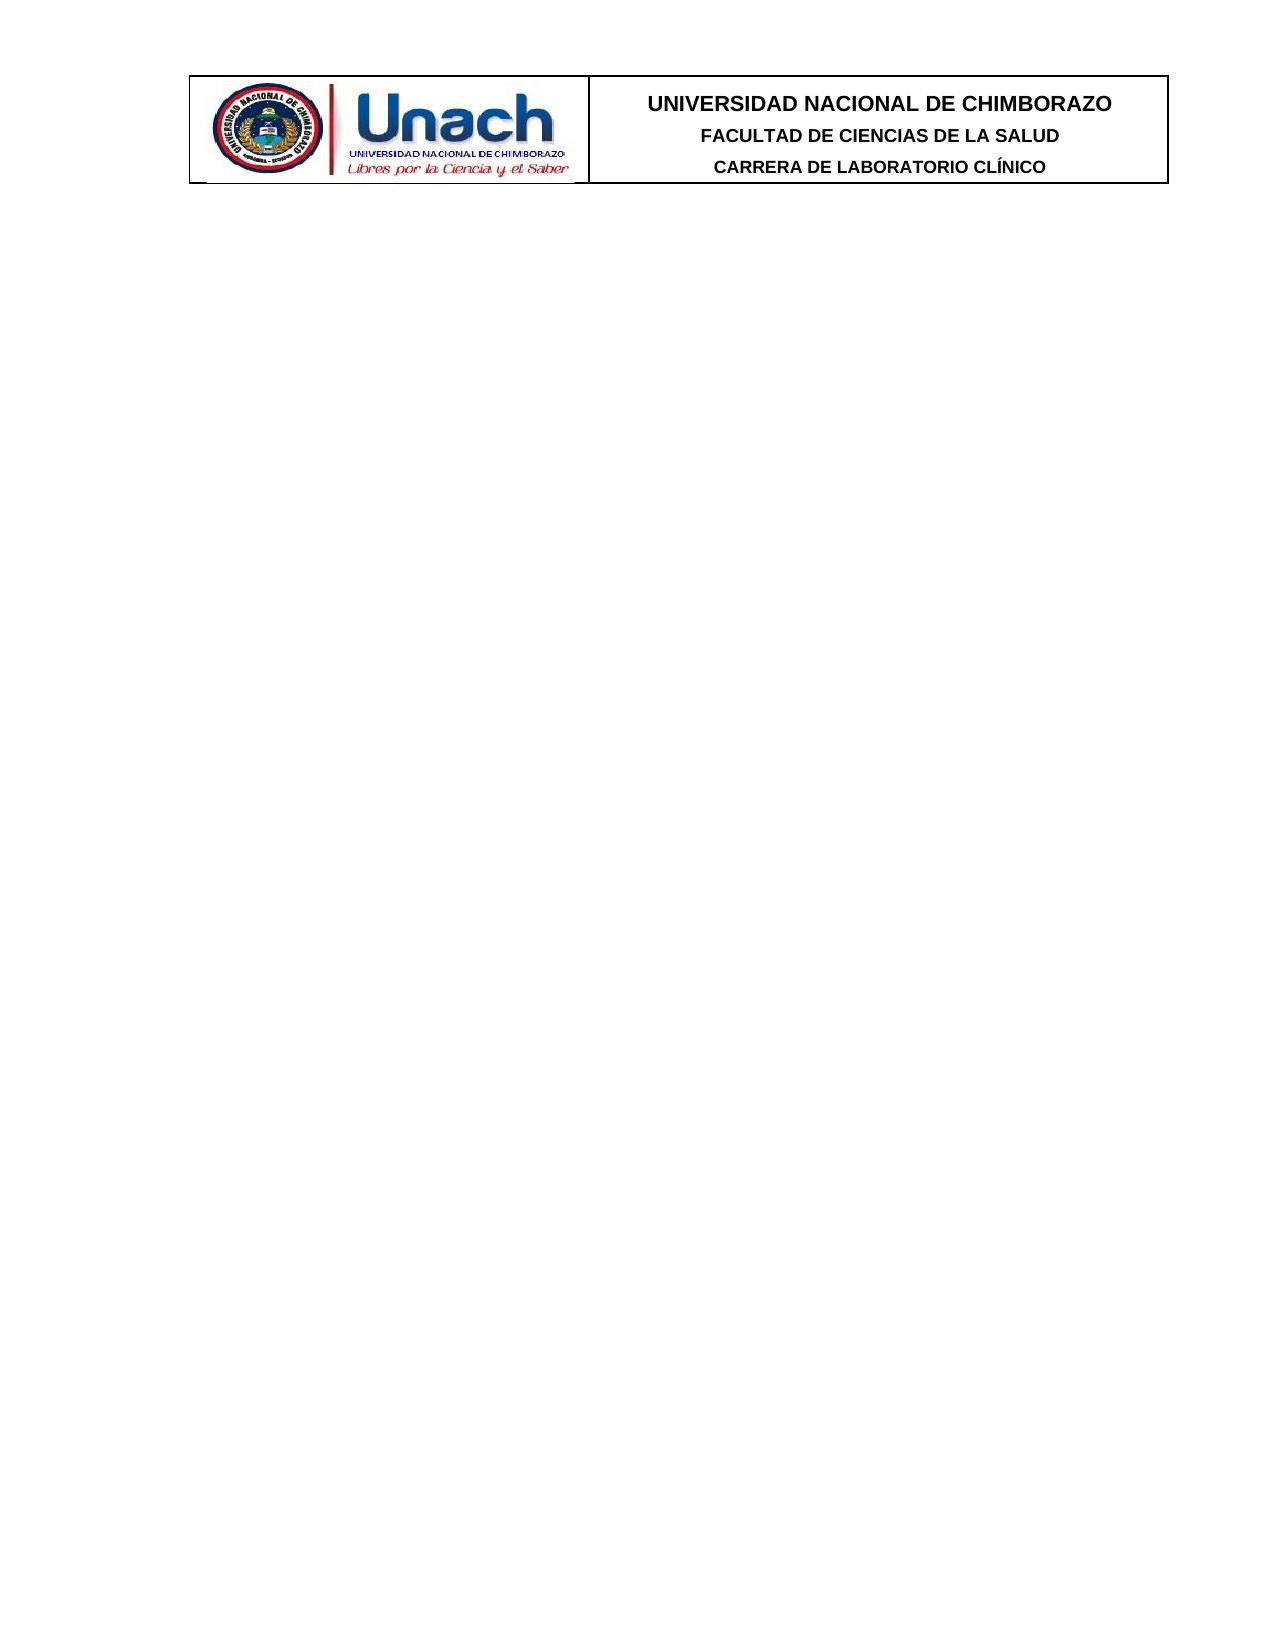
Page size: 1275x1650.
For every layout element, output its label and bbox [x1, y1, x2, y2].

picture [206, 81, 575, 183]
